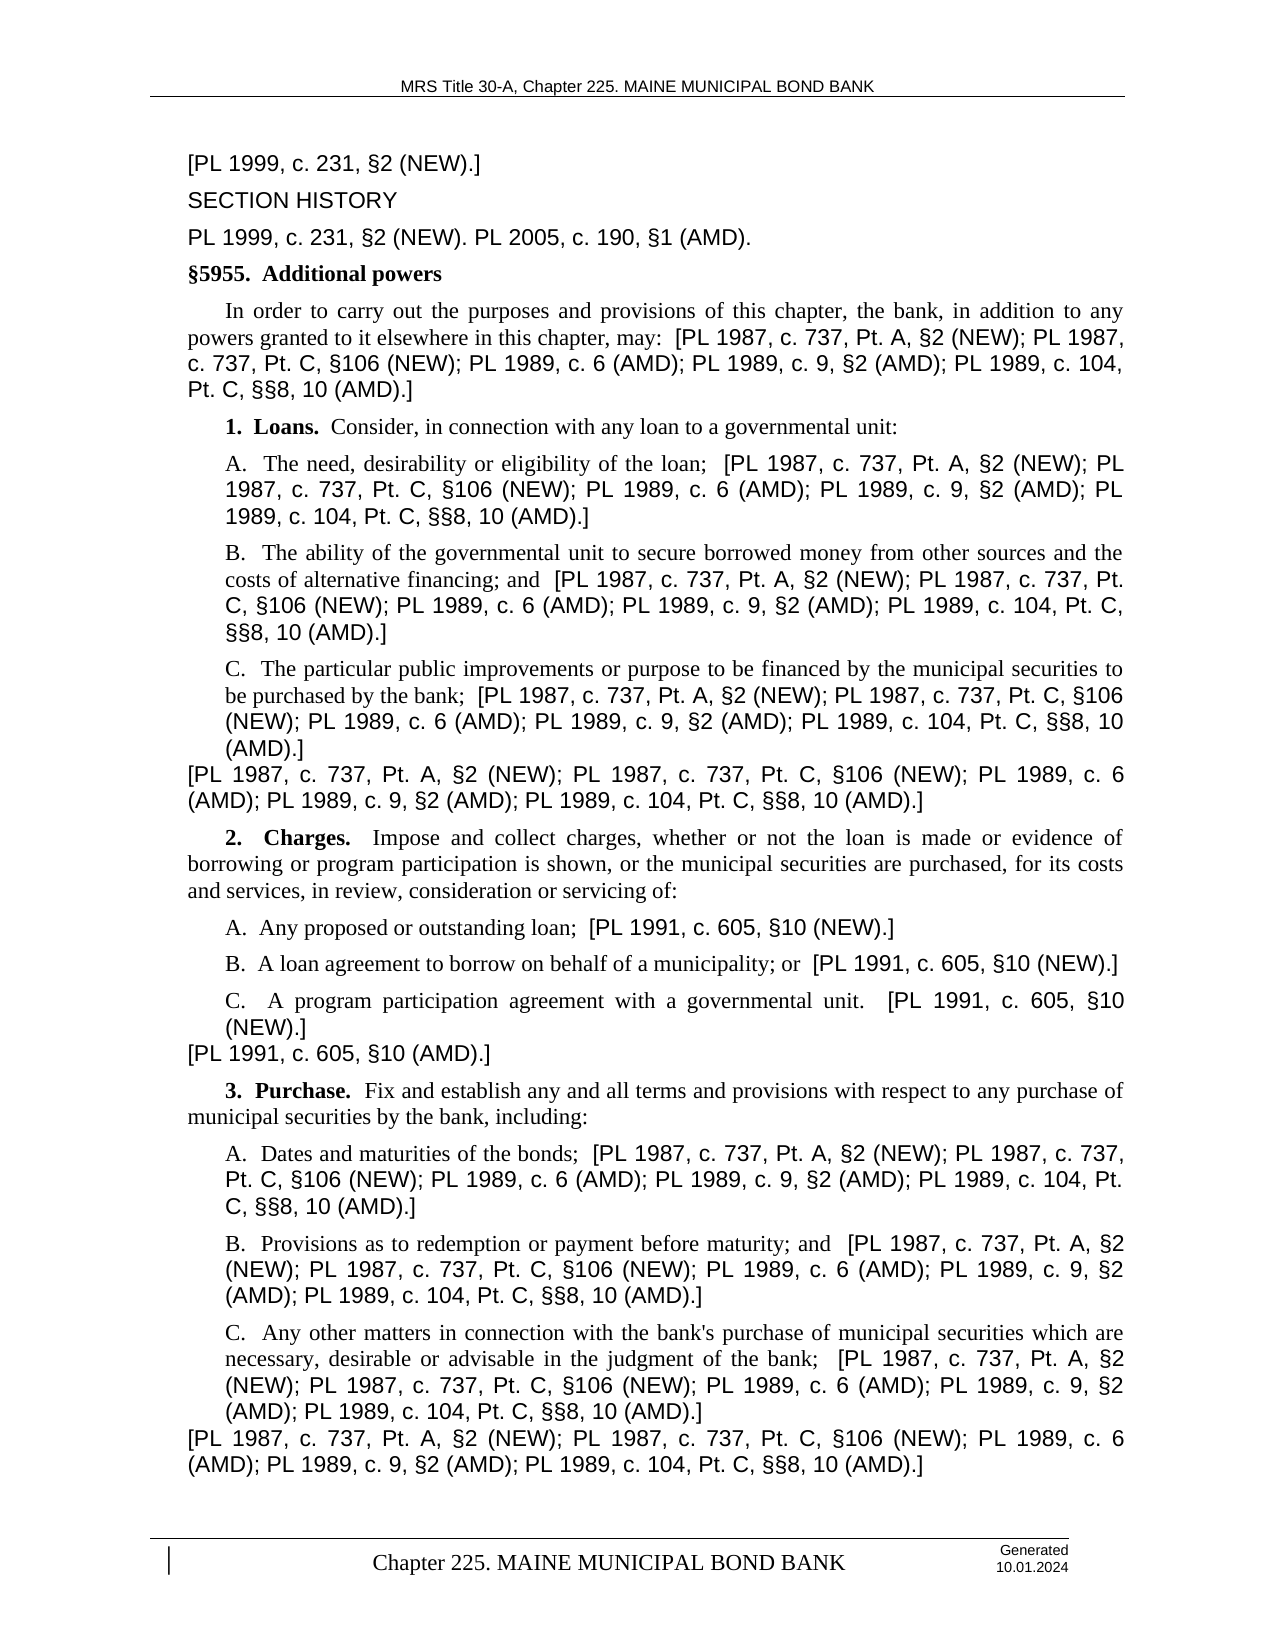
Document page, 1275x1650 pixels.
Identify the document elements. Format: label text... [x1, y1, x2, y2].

text A. The need, desirability or eligibility of the loan; [PL 1987, c. 737, Pt. A, §2 (NEW); PL 1987, c. 737, Pt. C, §106 (NEW); PL 1989, c. 6 (AMD); PL 1989, c. 9, §2 (AMD); PL 1989, c. 104, Pt. C, §§8, 10 (AMD).] [225, 450, 1125, 529]
text 1. Loans. Consider, in connection with any loan to a governmental unit: [187, 413, 1125, 439]
text C. The particular public improvements or purpose to be financed by the municipal securities to be purchased by the bank; [PL 1987, c. 737, Pt. A, §2 (NEW); PL 1987, c. 737, Pt. C, §106 (NEW); PL 1989, c. 6 (AMD); PL 1989, c. 9, §2 (AMD); PL 1989, c. 104, Pt. C, §§8, 10 (AMD).] [225, 655, 1125, 761]
text SECTION HISTORY [187, 187, 1125, 213]
text [PL 1991, c. 605, §10 (AMD).] [187, 1040, 1125, 1066]
text 3. Purchase. Fix and establish any and all terms and provisions with respect to any purchase of municipal securities by the bank, including: [187, 1077, 1125, 1129]
text A. Any proposed or outstanding loan; [PL 1991, c. 605, §10 (NEW).] [225, 913, 1125, 940]
text C. A program participation agreement with a governmental unit. [PL 1991, c. 605, §10 (NEW).] [225, 987, 1125, 1040]
text A. Dates and maturities of the bonds; [PL 1987, c. 737, Pt. A, §2 (NEW); PL 1987, c. 737, Pt. C, §106 (NEW); PL 1989, c. 6 (AMD); PL 1989, c. 9, §2 (AMD); PL 1989, c. 104, Pt. C, §§8, 10 (AMD).] [225, 1140, 1125, 1219]
text [PL 1999, c. 231, §2 (NEW).] [187, 150, 1125, 176]
text B. Provisions as to redemption or payment before maturity; and [PL 1987, c. 737, Pt. A, §2 (NEW); PL 1987, c. 737, Pt. C, §106 (NEW); PL 1989, c. 6 (AMD); PL 1989, c. 9, §2 (AMD); PL 1989, c. 104, Pt. C, §§8, 10 (AMD).] [225, 1229, 1125, 1309]
text C. Any other matters in connection with the bank's purchase of municipal securities which are necessary, desirable or advisable in the judgment of the bank; [PL 1987, c. 737, Pt. A, §2 (NEW); PL 1987, c. 737, Pt. C, §106 (NEW); PL 1989, c. 6 (AMD); PL 1989, c. 9, §2 (AMD); PL 1989, c. 104, Pt. C, §§8, 10 (AMD).] [225, 1319, 1125, 1424]
text B. A loan agreement to borrow on behalf of a municipality; or [PL 1991, c. 605, §10 (NEW).] [225, 950, 1125, 977]
text In order to carry out the purposes and provisions of this chapter, the bank, in addition to any powers granted to it elsewhere in this chapter, may: [PL 1987, c. 737, Pt. A, §2 (NEW); PL 1987, c. 737, Pt. C, §106 (NEW); PL 1989, c. 6 (AMD); PL 1989, c. 9, §2 (AMD); PL 1989, c. 104, Pt. C, §§8, 10 (AMD).] [187, 297, 1125, 403]
text B. The ability of the governmental unit to secure borrowed money from other sources and the costs of alternative financing; and [PL 1987, c. 737, Pt. A, §2 (NEW); PL 1987, c. 737, Pt. C, §106 (NEW); PL 1989, c. 6 (AMD); PL 1989, c. 9, §2 (AMD); PL 1989, c. 104, Pt. C, §§8, 10 (AMD).] [225, 539, 1125, 645]
text 2. Charges. Impose and collect charges, whether or not the loan is made or evidence of borrowing or program participation is shown, or the municipal securities are purchased, for its costs and services, in review, consideration or servicing of: [187, 824, 1125, 903]
text §5955. Additional powers [187, 260, 1125, 287]
text PL 1999, c. 231, §2 (NEW). PL 2005, c. 190, §1 (AMD). [187, 223, 1125, 250]
